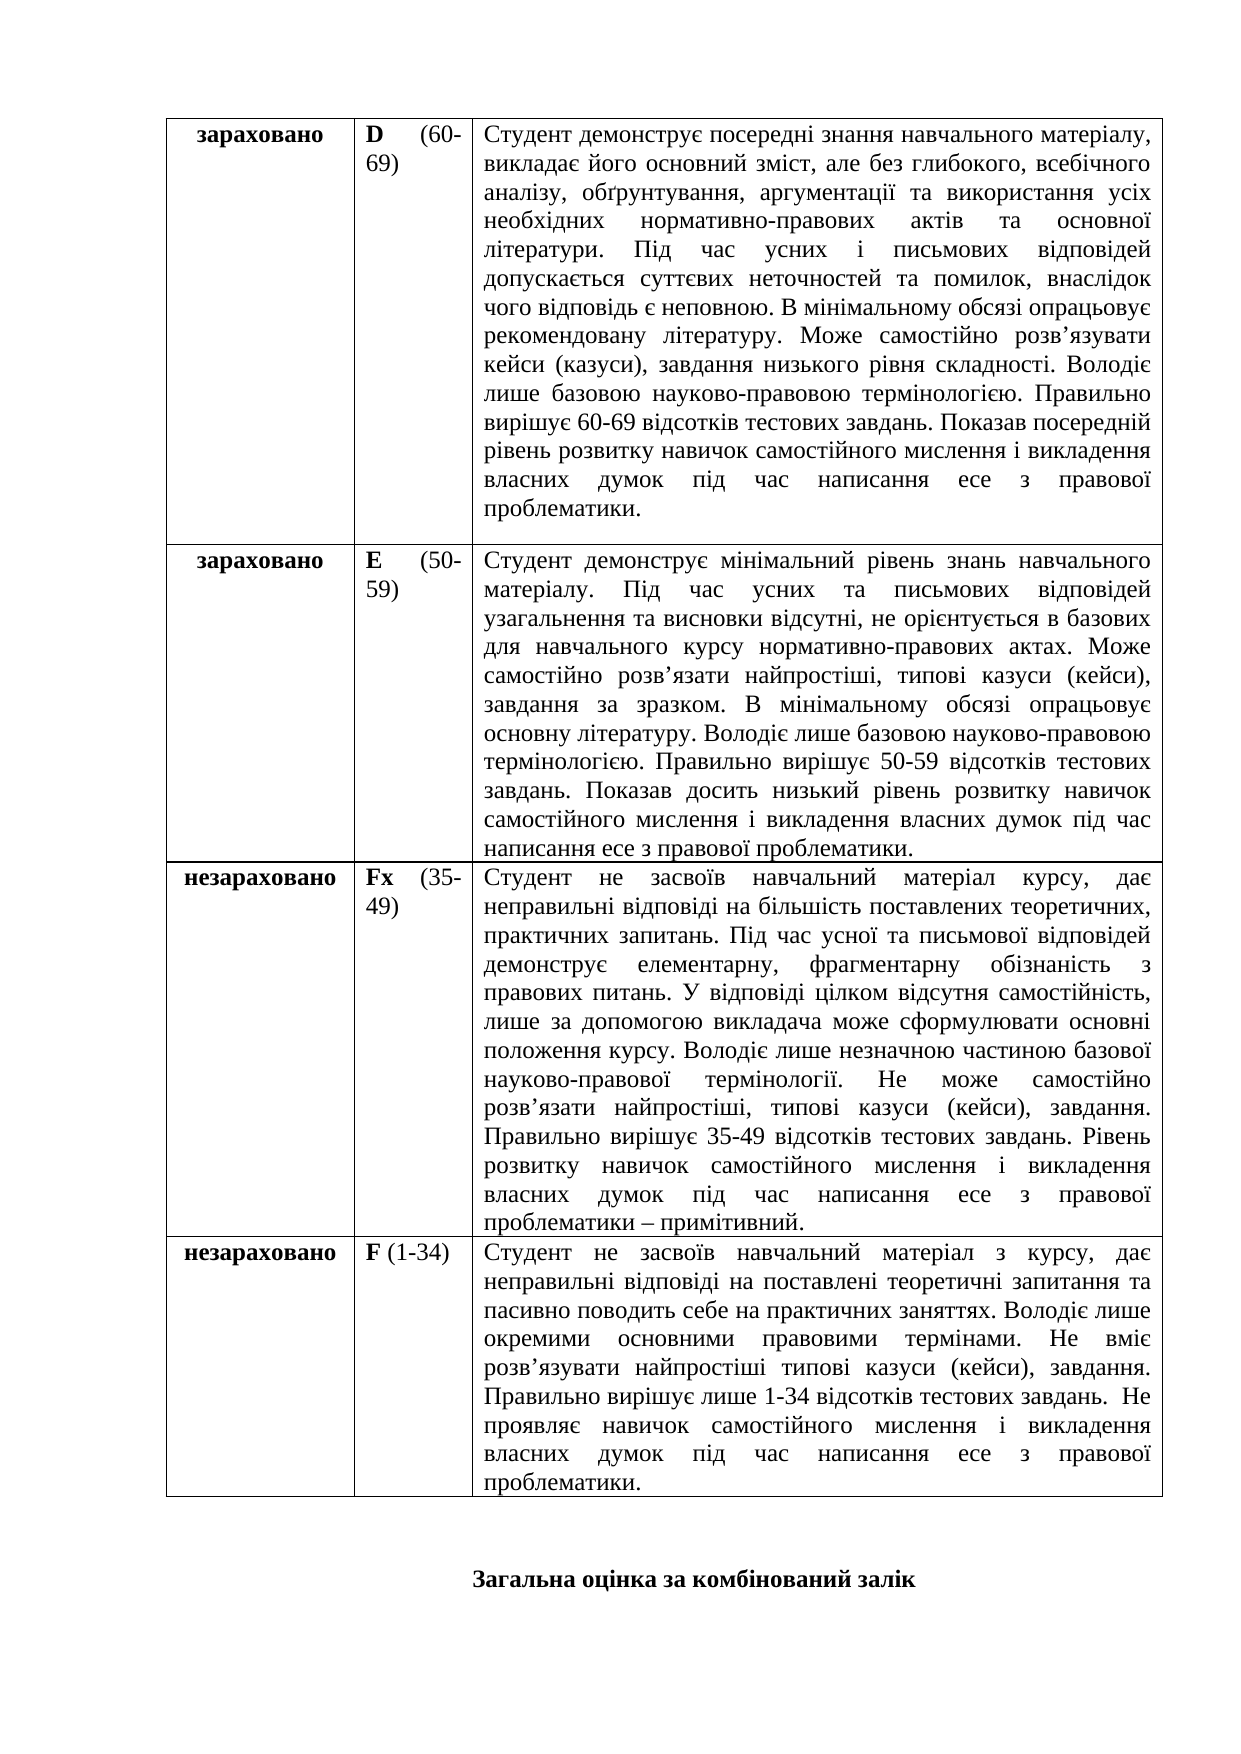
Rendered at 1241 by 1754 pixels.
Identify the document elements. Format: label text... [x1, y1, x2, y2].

text Загальна оцінка за комбінований залік [177, 1564, 1152, 1592]
table_cell незараховано [167, 1237, 354, 1496]
table_cell зараховано [167, 119, 354, 544]
table_cell Студент демонструє посередні знання навчального матеріалу, викладає його основний зміст, але без глибокого, всебічного аналізу, обґрунтування, аргументації та використання усіх необхідних нормативно-правових актів та основної літератури. Під час усних і письмових відповідей допускається суттєвих неточностей та помилок, внаслідок чого відповідь є неповною. В мінімальному обсязі опрацьовує рекомендовану літературу. Може самостійно розв’язувати кейси (казуси), завдання низького рівня складності. Володіє лише базовою науково-правовою термінологією. Правильно вирішує 60-69 відсотків тестових завдань. Показав посередній рівень розвитку навичок самостійного мислення і викладення власних думок під час написання есе з правової проблематики. [473, 119, 1162, 544]
table_cell F (1-34) [355, 1237, 472, 1496]
table_cell E (50-59) [355, 545, 472, 861]
table_cell Студент не засвоїв навчальний матеріал курсу, дає неправильні відповіді на більшість поставлених теоретичних, практичних запитань. Під час усної та письмової відповідей демонструє елементарну, фрагментарну обізнаність з правових питань. У відповіді цілком відсутня самостійність, лише за допомогою викладача може сформулювати основні положення курсу. Володіє лише незначною частиною базової науково-правової термінології. Не може самостійно розв’язати найпростіші, типові казуси (кейси), завдання. Правильно вирішує 35-49 відсотків тестових завдань. Рівень розвитку навичок самостійного мислення і викладення власних думок під час написання есе з правової проблематики – примітивний. [473, 863, 1162, 1236]
table_cell D (60-69) [355, 119, 472, 544]
table_cell незараховано [167, 863, 354, 1236]
table_cell зараховано [167, 545, 354, 861]
table_cell Fx (35-49) [355, 863, 472, 1236]
table_cell Студент демонструє мінімальний рівень знань навчального матеріалу. Під час усних та письмових відповідей узагальнення та висновки відсутні, не орієнтується в базових для навчального курсу нормативно-правових актах. Може самостійно розв’язати найпростіші, типові казуси (кейси), завдання за зразком. В мінімальному обсязі опрацьовує основну літературу. Володіє лише базовою науково-правовою термінологією. Правильно вирішує 50-59 відсотків тестових завдань. Показав досить низький рівень розвитку навичок самостійного мислення і викладення власних думок під час написання есе з правової проблематики. [473, 545, 1162, 861]
table_cell Студент не засвоїв навчальний матеріал з курсу, дає неправильні відповіді на поставлені теоретичні запитання та пасивно поводить себе на практичних заняттях. Володіє лише окремими основними правовими термінами. Не вміє розв’язувати найпростіші типові казуси (кейси), завдання. Правильно вирішує лише 1-34 відсотків тестових завдань. Не проявляє навичок самостійного мислення і викладення власних думок під час написання есе з правової проблематики. [473, 1237, 1162, 1496]
